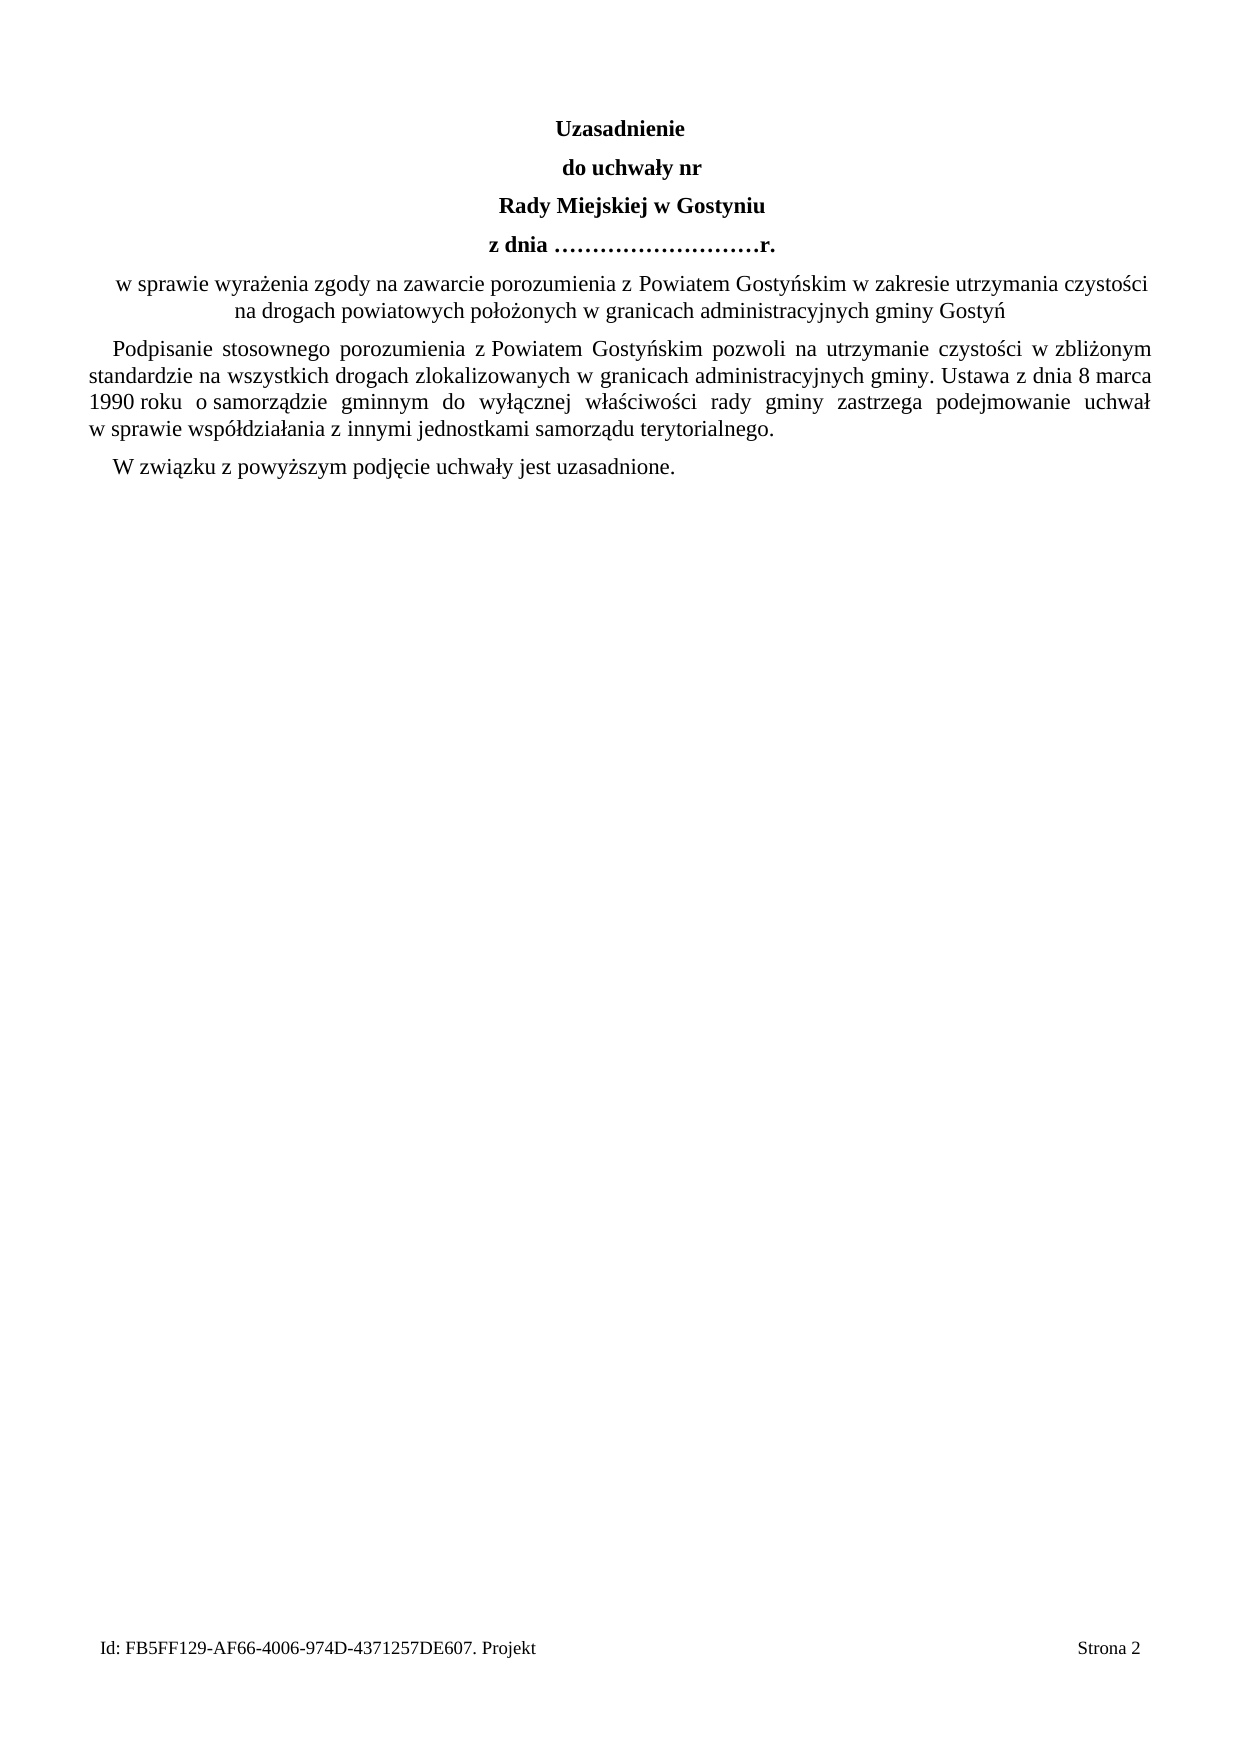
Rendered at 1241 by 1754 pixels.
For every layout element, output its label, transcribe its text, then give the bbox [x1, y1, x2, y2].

text W związku z powyższym podjęcie uchwały jest uzasadnione. [88, 453, 1152, 480]
text Rady Miejskiej w Gostyniu [88, 193, 1152, 219]
text Uzasadnienie [88, 115, 1152, 141]
text z dnia ………………………r. [88, 231, 1152, 258]
text Podpisanie stosownego porozumienia z Powiatem Gostyńskim pozwoli na utrzymanie czystości w zbliżonym standardzie na wszystkich drogach zlokalizowanych w granicach administracyjnych gminy. Ustawa z dnia 8 marca 1990 roku o samorządzie gminnym do wyłącznej właściwości rady gminy zastrzega podejmowanie uchwał w sprawie współdziałania z innymi jednostkami samorządu terytorialnego. [88, 336, 1152, 441]
text do uchwały nr [88, 154, 1152, 180]
text w sprawie wyrażenia zgody na zawarcie porozumienia z Powiatem Gostyńskim w zakresie utrzymania czystości na drogach powiatowych położonych w granicach administracyjnych gminy Gostyń [88, 270, 1152, 323]
